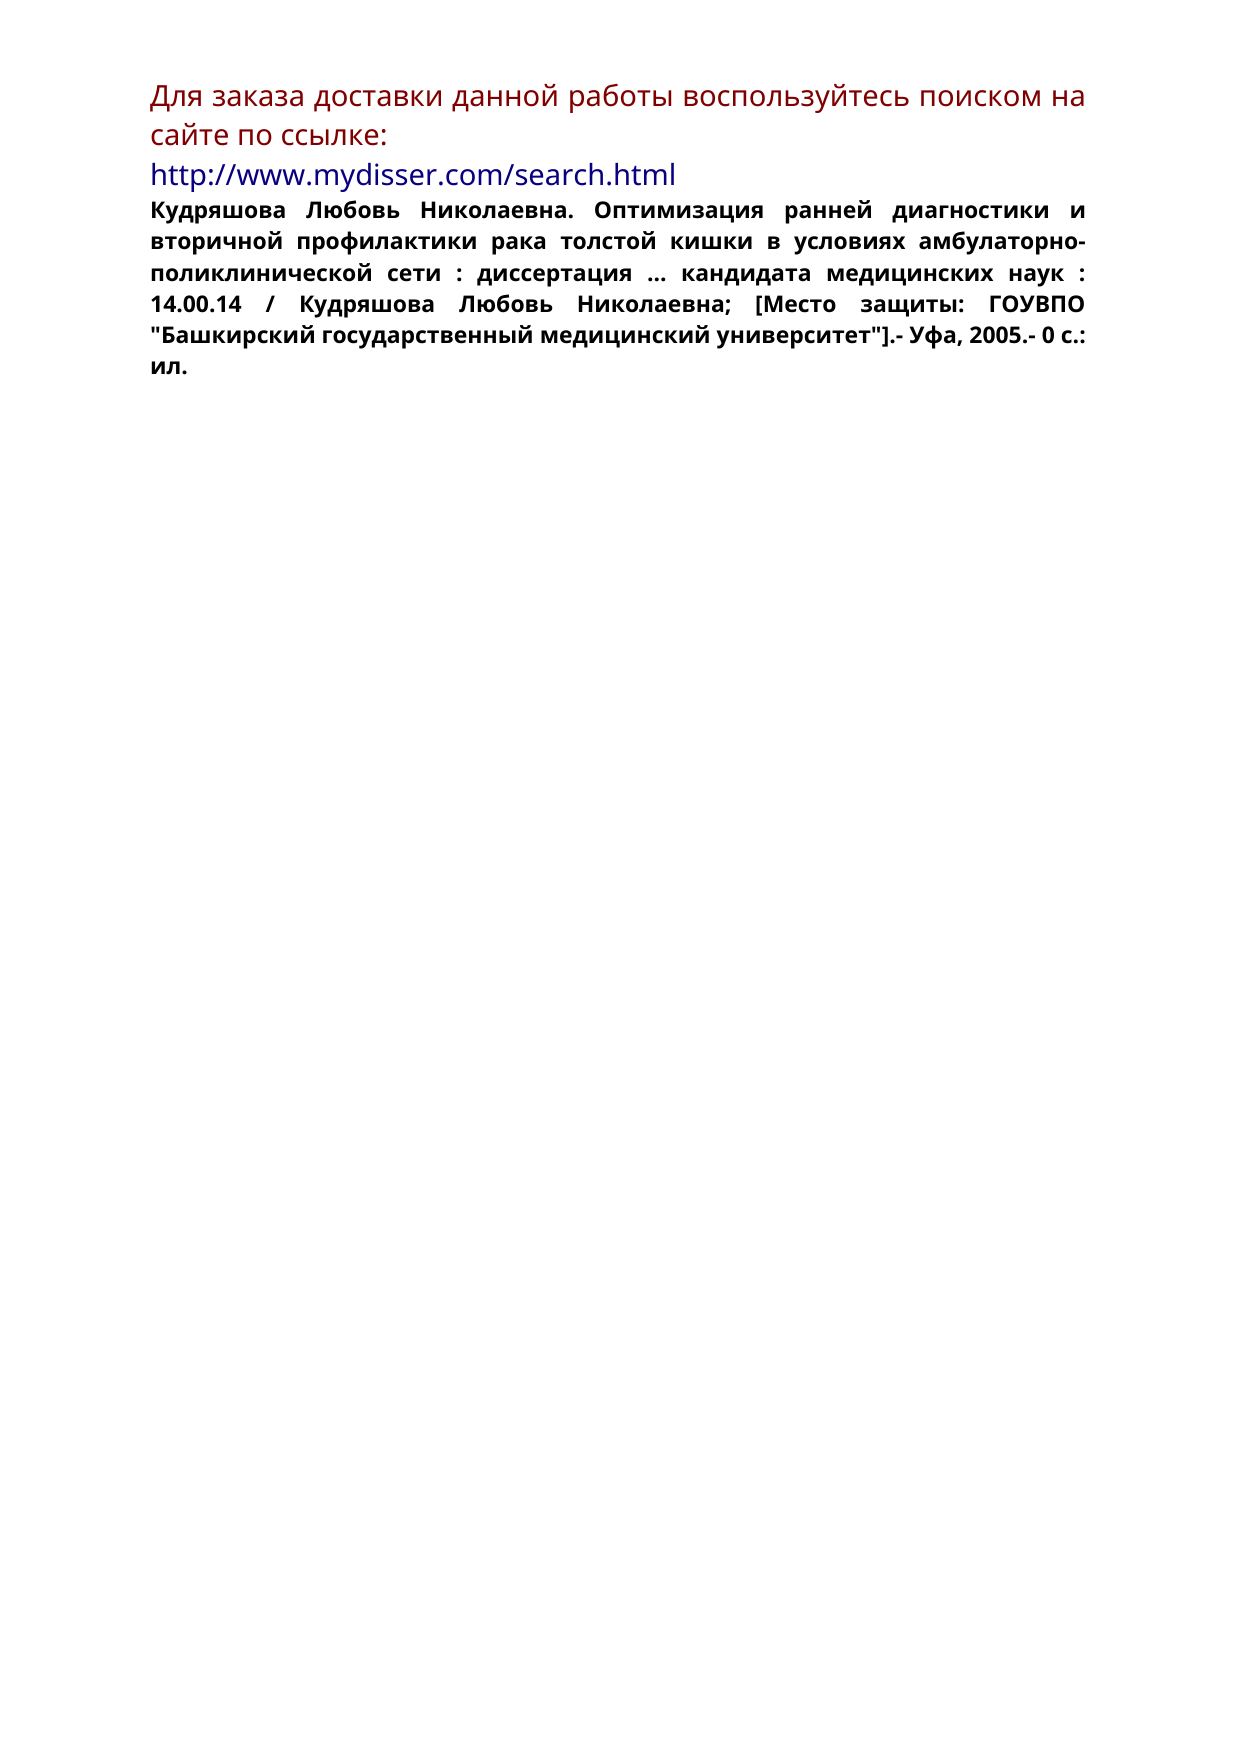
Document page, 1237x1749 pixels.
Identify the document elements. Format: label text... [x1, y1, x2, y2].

text Кудряшова Любовь Николаевна. Оптимизация ранней диагностики и вторичной профилактики рака толстой кишки в условиях амбулаторно-поликлинической сети : диссертация ... кандидата медицинских наук : 14.00.14 / Кудряшова Любовь Николаевна; [Место защиты: ГОУВПО "Башкирский государственный медицинский университет"].- Уфа, 2005.- 0 с.: ил. [150, 194, 1086, 382]
